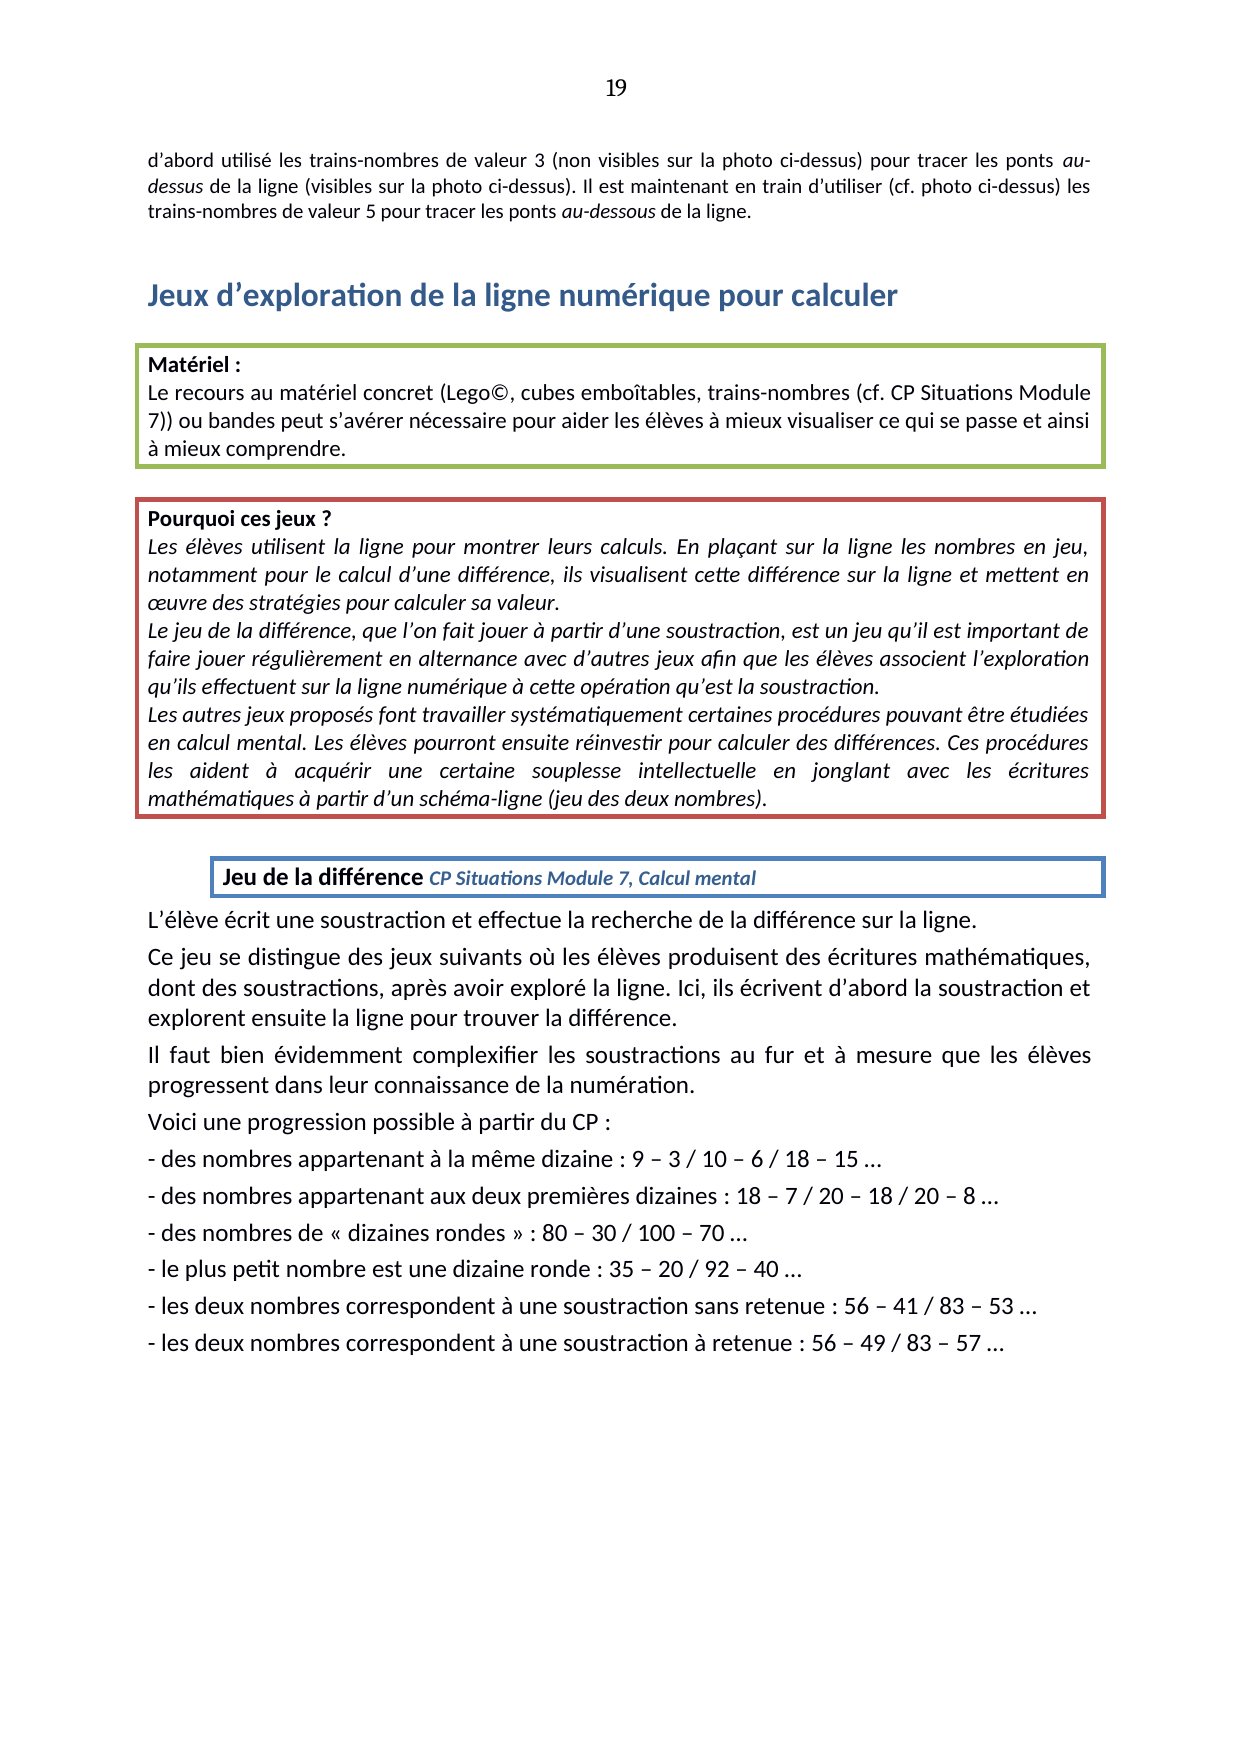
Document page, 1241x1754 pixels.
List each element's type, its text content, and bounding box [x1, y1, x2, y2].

text Ce jeu se distingue des jeux suivants où les élèves produisent des écritures mathématiques, dont des soustractions, après avoir exploré la ligne. Ici, ils écrivent d’abord la soustraction et explorent ensuite la ligne pour trouver la différence. [148, 941, 1093, 1033]
text Pourquoi ces jeux ? [139, 502, 1101, 532]
text Voici une progression possible à partir du CP : [148, 1106, 1093, 1137]
text L’élève écrit une soustraction et effectue la recherche de la différence sur la ligne. [148, 904, 1093, 935]
text Les élèves utilisent la ligne pour montrer leurs calculs. En plaçant sur la ligne les nombres en jeu, notamment pour le calcul d’une différence, ils visualisent cette différence sur la ligne et mettent en œuvre des stratégies pour calculer sa valeur. [148, 532, 1093, 616]
text Les autres jeux proposés font travailler systématiquement certaines procédures pouvant être étudiées en calcul mental. Les élèves pourront ensuite réinvestir pour calculer des différences. Ces procédures les aident à acquérir une certaine souplesse intellectuelle en jonglant avec les écritures mathématiques à partir d’un schéma-ligne (jeu des deux nombres). [139, 693, 1101, 814]
text - le plus petit nombre est une dizaine ronde : 35 – 20 / 92 – 40 … [148, 1253, 1093, 1284]
text Le recours au matériel concret (Lego©, cubes emboîtables, trains-nombres (cf. CP Situations Module 7)) ou bandes peut s’avérer nécessaire pour aider les élèves à mieux visualiser ce qui se passe et ainsi à mieux comprendre. [139, 371, 1101, 464]
text - des nombres appartenant aux deux premières dizaines : 18 – 7 / 20 – 18 / 20 – 8 … [148, 1180, 1093, 1210]
subtitle Jeu de la différence CP Situations Module 7, Calcul mental [214, 861, 1101, 894]
text - des nombres appartenant à la même dizaine : 9 – 3 / 10 – 6 / 18 – 15 … [148, 1143, 1093, 1174]
text - des nombres de « dizaines rondes » : 80 – 30 / 100 – 70 … [148, 1217, 1093, 1247]
subtitle Jeux d’exploration de la ligne numérique pour calculer [148, 274, 1093, 314]
text Matériel : [139, 348, 1101, 371]
text Il faut bien évidemment complexifier les soustractions au fur et à mesure que les élèves progressent dans leur connaissance de la numération. [148, 1039, 1093, 1100]
text - les deux nombres correspondent à une soustraction à retenue : 56 – 49 / 83 – 57 … [148, 1327, 1093, 1357]
text Le jeu de la différence, que l’on fait jouer à partir d’une soustraction, est un jeu qu’il est important de faire jouer régulièrement en alternance avec d’autres jeux afin que les élèves associent l’exploration qu’ils effectuent sur la ligne numérique à cette opération qu’est la soustraction. [148, 616, 1093, 693]
text - les deux nombres correspondent à une soustraction sans retenue : 56 – 41 / 83 – 53 … [148, 1290, 1093, 1321]
